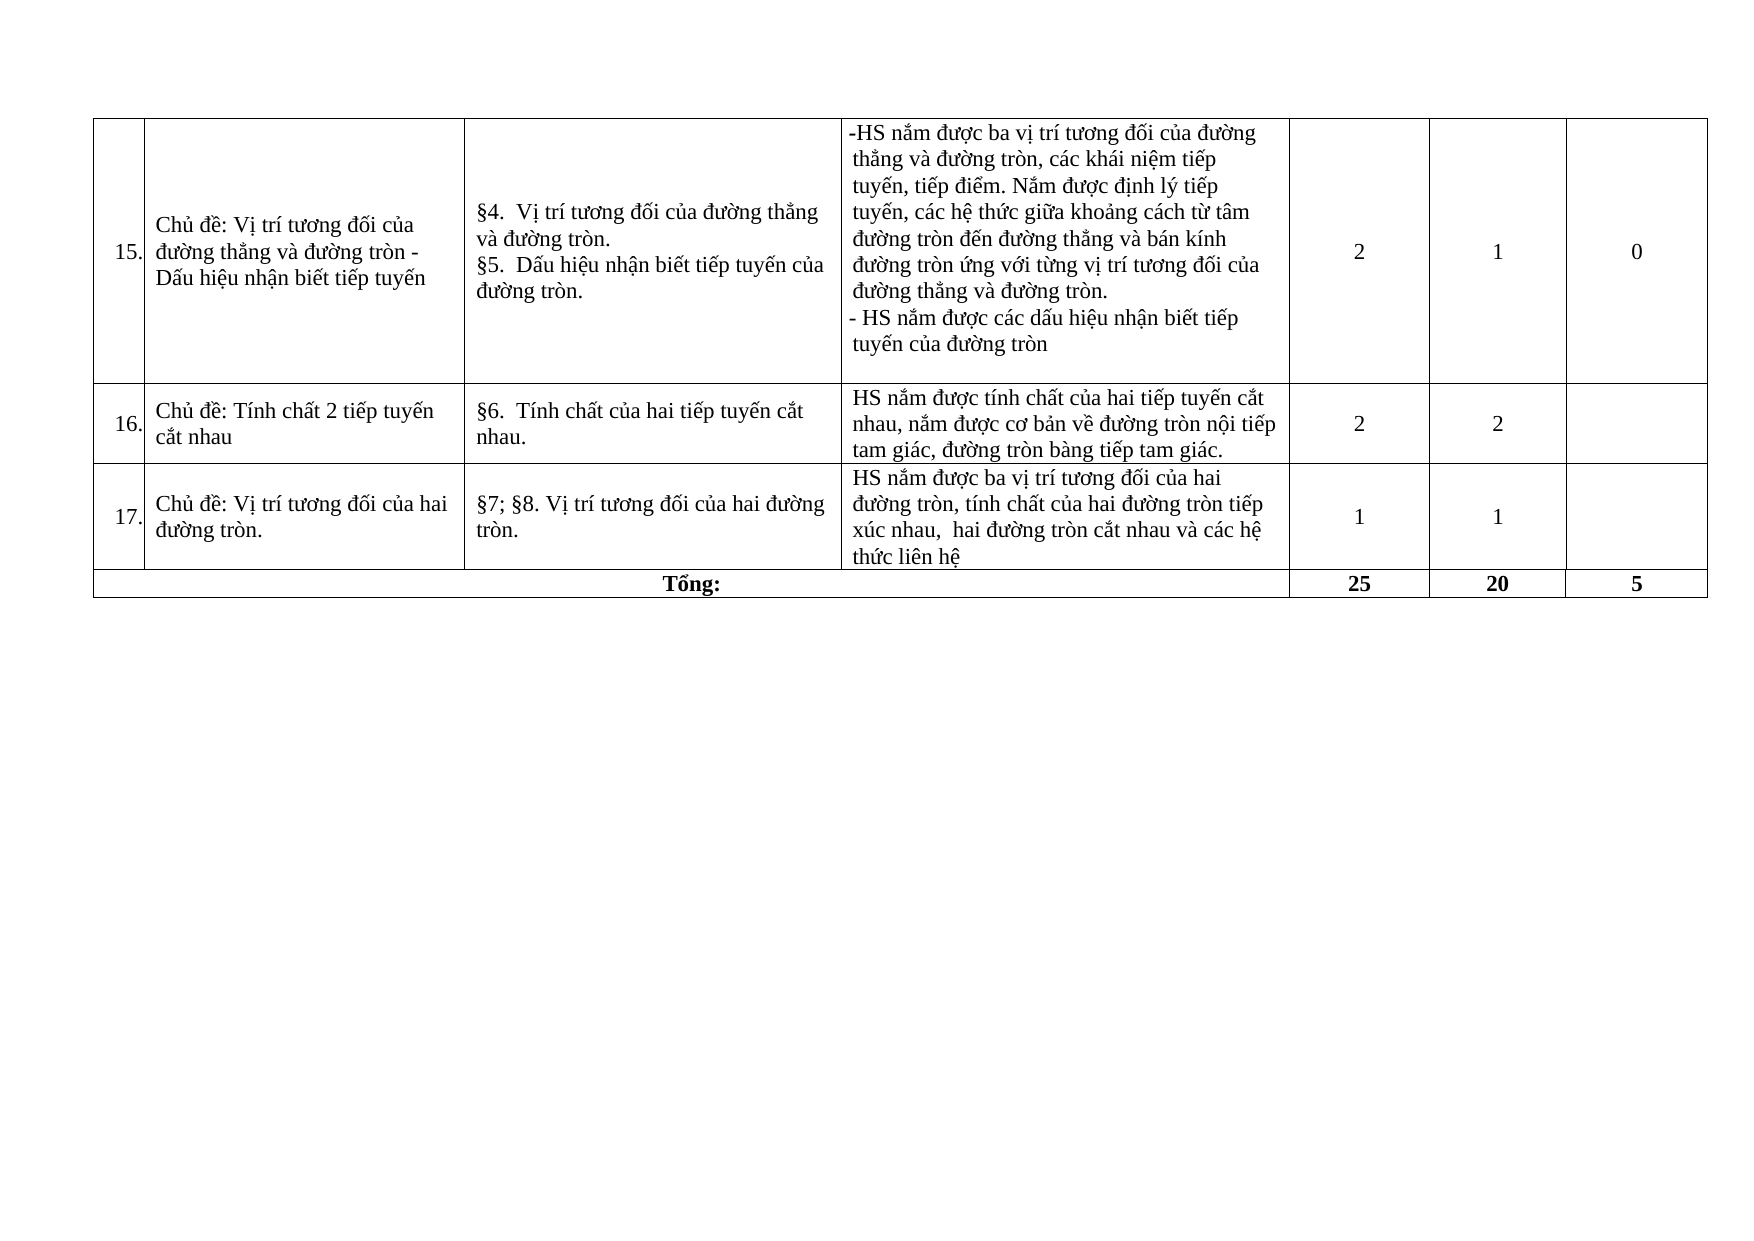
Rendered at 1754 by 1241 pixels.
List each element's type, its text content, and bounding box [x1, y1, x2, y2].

table_cell §6. Tính chất của hai tiếp tuyến cắt nhau. [465, 384, 841, 463]
table_cell [94, 464, 144, 569]
table_cell 25 [1290, 570, 1429, 597]
table_cell HS nắm được ba vị trí tương đối của hai đường tròn, tính chất của hai đường tròn tiếp xúc nhau, hai đường tròn cắt nhau và các hệ thức liên hệ [842, 464, 1289, 569]
table_cell 0 [1567, 119, 1707, 383]
table_cell [94, 119, 144, 383]
table_cell 2 [1430, 384, 1566, 463]
table_cell [1567, 384, 1707, 463]
table_cell Chủ đề: Vị trí tương đối của hai đường tròn. [145, 464, 464, 569]
table_cell -HS nắm được ba vị trí tương đối của đường thẳng và đường tròn, các khái niệm tiếp tuyến, tiếp điểm. Nắm được định lý tiếp tuyến, các hệ thức giữa khoảng cách từ tâm đường tròn đến đường thẳng và bán kính đường tròn ứng với từng vị trí tương đối của đường thẳng và đường tròn. - HS nắm được các dấu hiệu nhận biết tiếp tuyến của đường tròn [842, 119, 1289, 383]
table_cell 2 [1290, 119, 1429, 383]
table_cell 20 [1430, 570, 1565, 597]
table_cell 1 [1290, 464, 1429, 569]
table_cell 1 [1430, 464, 1566, 569]
table_cell §7; §8. Vị trí tương đối của hai đường tròn. [465, 464, 841, 569]
table_cell Tổng: [94, 570, 1289, 597]
table_cell 5 [1566, 570, 1707, 597]
table_cell Chủ đề: Vị trí tương đối của đường thẳng và đường tròn - Dấu hiệu nhận biết tiếp tuyến [145, 119, 464, 383]
table_cell 2 [1290, 384, 1429, 463]
table_cell [1567, 464, 1707, 569]
table_cell Chủ đề: Tính chất 2 tiếp tuyến cắt nhau [145, 384, 464, 463]
table_cell 1 [1430, 119, 1566, 383]
table_cell HS nắm được tính chất của hai tiếp tuyến cắt nhau, nắm được cơ bản về đường tròn nội tiếp tam giác, đường tròn bàng tiếp tam giác. [842, 384, 1289, 463]
table_cell [94, 384, 144, 463]
table_cell §4. Vị trí tương đối của đường thẳng và đường tròn. §5. Dấu hiệu nhận biết tiếp tuyến của đường tròn. [465, 119, 841, 383]
